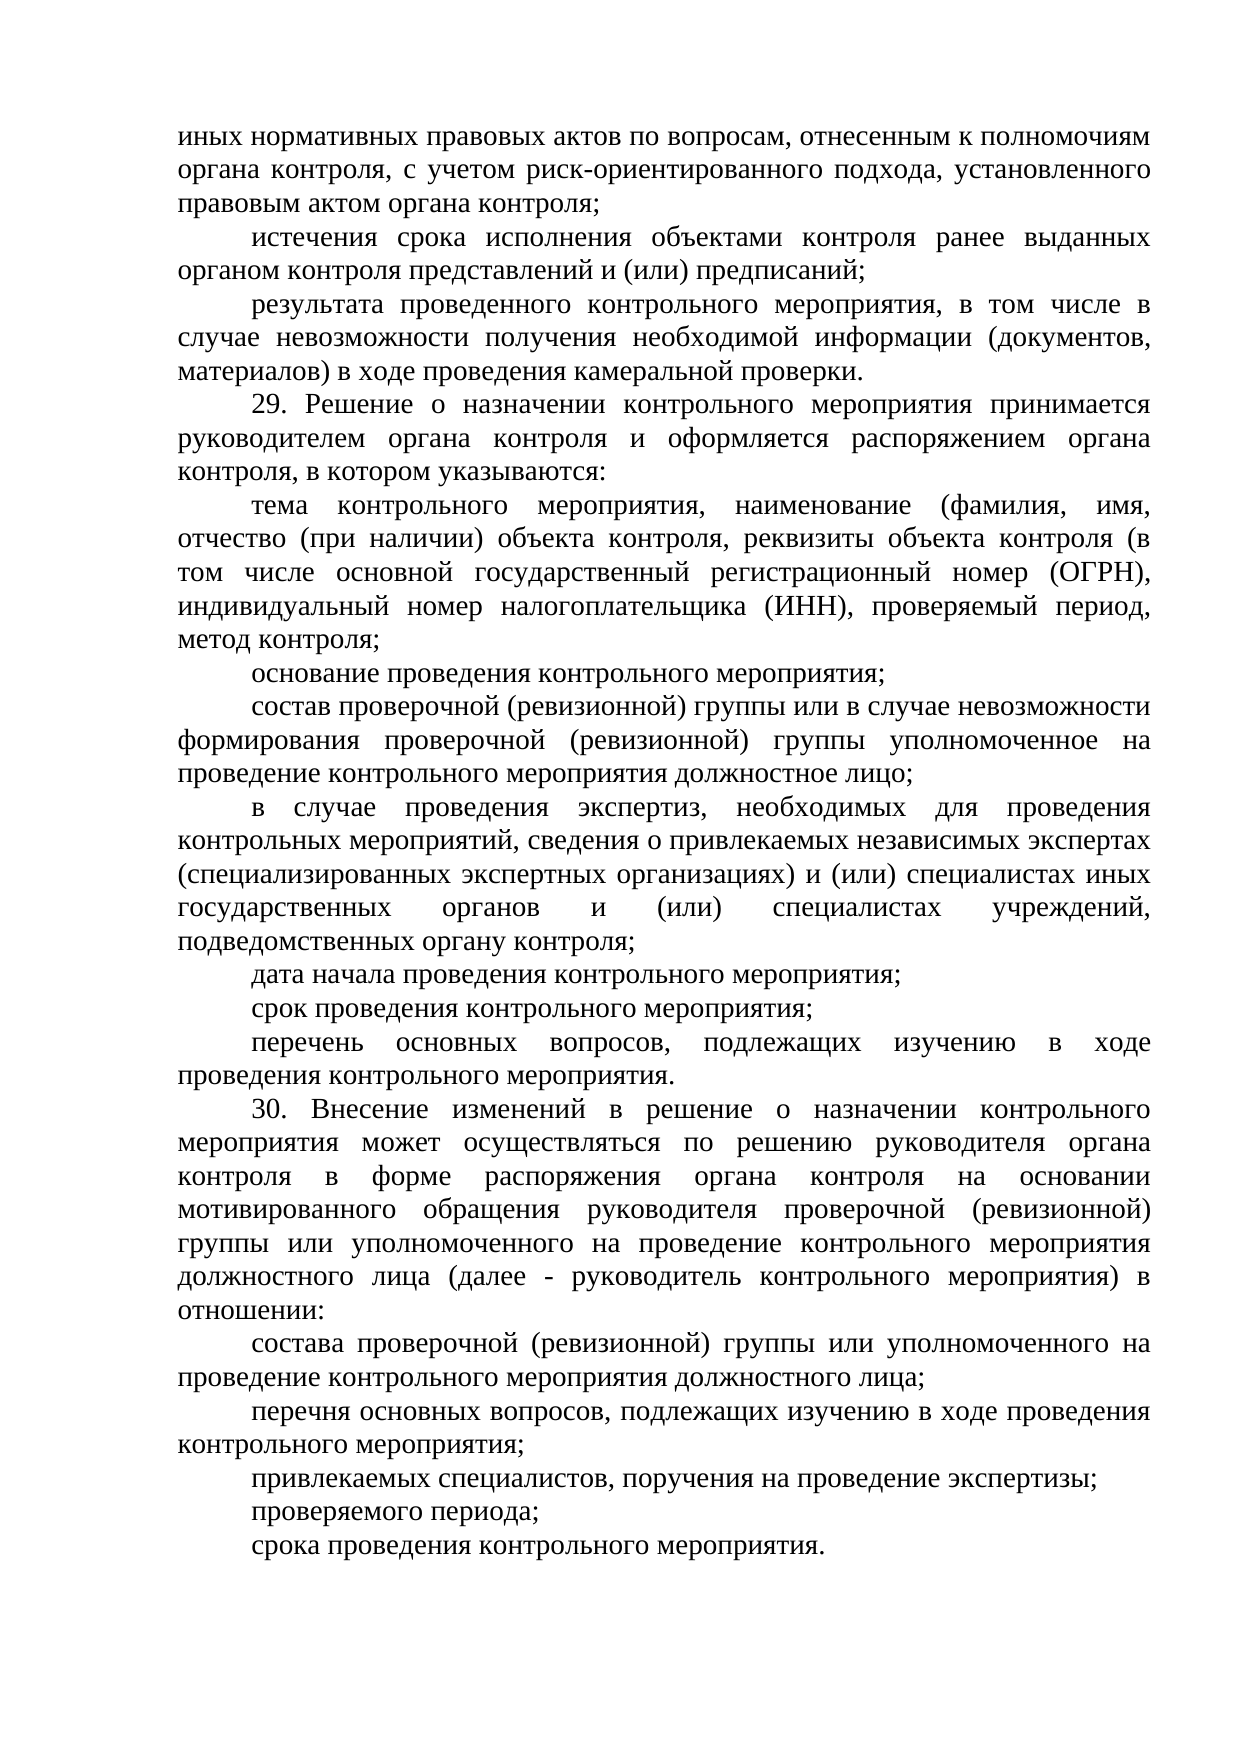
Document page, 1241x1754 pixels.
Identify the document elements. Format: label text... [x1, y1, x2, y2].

text основание проведения контрольного мероприятия; [177, 655, 1152, 688]
text истечения срока исполнения объектами контроля ранее выданных органом контроля представлений и (или) предписаний; [177, 219, 1152, 286]
text 30. Внесение изменений в решение о назначении контрольного мероприятия может осуществляться по решению руководителя органа контроля в форме распоряжения органа контроля на основании мотивированного обращения руководителя проверочной (ревизионной) группы или уполномоченного на проведение контрольного мероприятия должностного лица (далее - руководитель контрольного мероприятия) в отношении: [177, 1091, 1152, 1326]
text срока проведения контрольного мероприятия. [177, 1527, 1152, 1560]
text тема контрольного мероприятия, наименование (фамилия, имя, отчество (при наличии) объекта контроля, реквизиты объекта контроля (в том числе основной государственный регистрационный номер (ОГРН), индивидуальный номер налогоплательщика (ИНН), проверяемый период, метод контроля; [177, 487, 1152, 655]
text 29. Решение о назначении контрольного мероприятия принимается руководителем органа контроля и оформляется распоряжением органа контроля, в котором указываются: [177, 386, 1152, 487]
text перечня основных вопросов, подлежащих изучению в ходе проведения контрольного мероприятия; [177, 1393, 1152, 1460]
text результата проведенного контрольного мероприятия, в том числе в случае невозможности получения необходимой информации (документов, материалов) в ходе проведения камеральной проверки. [177, 286, 1152, 386]
text в случае проведения экспертиз, необходимых для проведения контрольных мероприятий, сведения о привлекаемых независимых экспертах (специализированных экспертных организациях) и (или) специалистах иных государственных органов и (или) специалистах учреждений, подведомственных органу контроля; [177, 789, 1152, 957]
text проверяемого периода; [177, 1493, 1152, 1527]
text срок проведения контрольного мероприятия; [177, 990, 1152, 1024]
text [177, 118, 1152, 219]
text дата начала проведения контрольного мероприятия; [177, 957, 1152, 990]
text состав проверочной (ревизионной) группы или в случае невозможности формирования проверочной (ревизионной) группы уполномоченное на проведение контрольного мероприятия должностное лицо; [177, 688, 1152, 789]
text привлекаемых специалистов, поручения на проведение экспертизы; [177, 1460, 1152, 1493]
text состава проверочной (ревизионной) группы или уполномоченного на проведение контрольного мероприятия должностного лица; [177, 1326, 1152, 1393]
text перечень основных вопросов, подлежащих изучению в ходе проведения контрольного мероприятия. [177, 1024, 1152, 1091]
